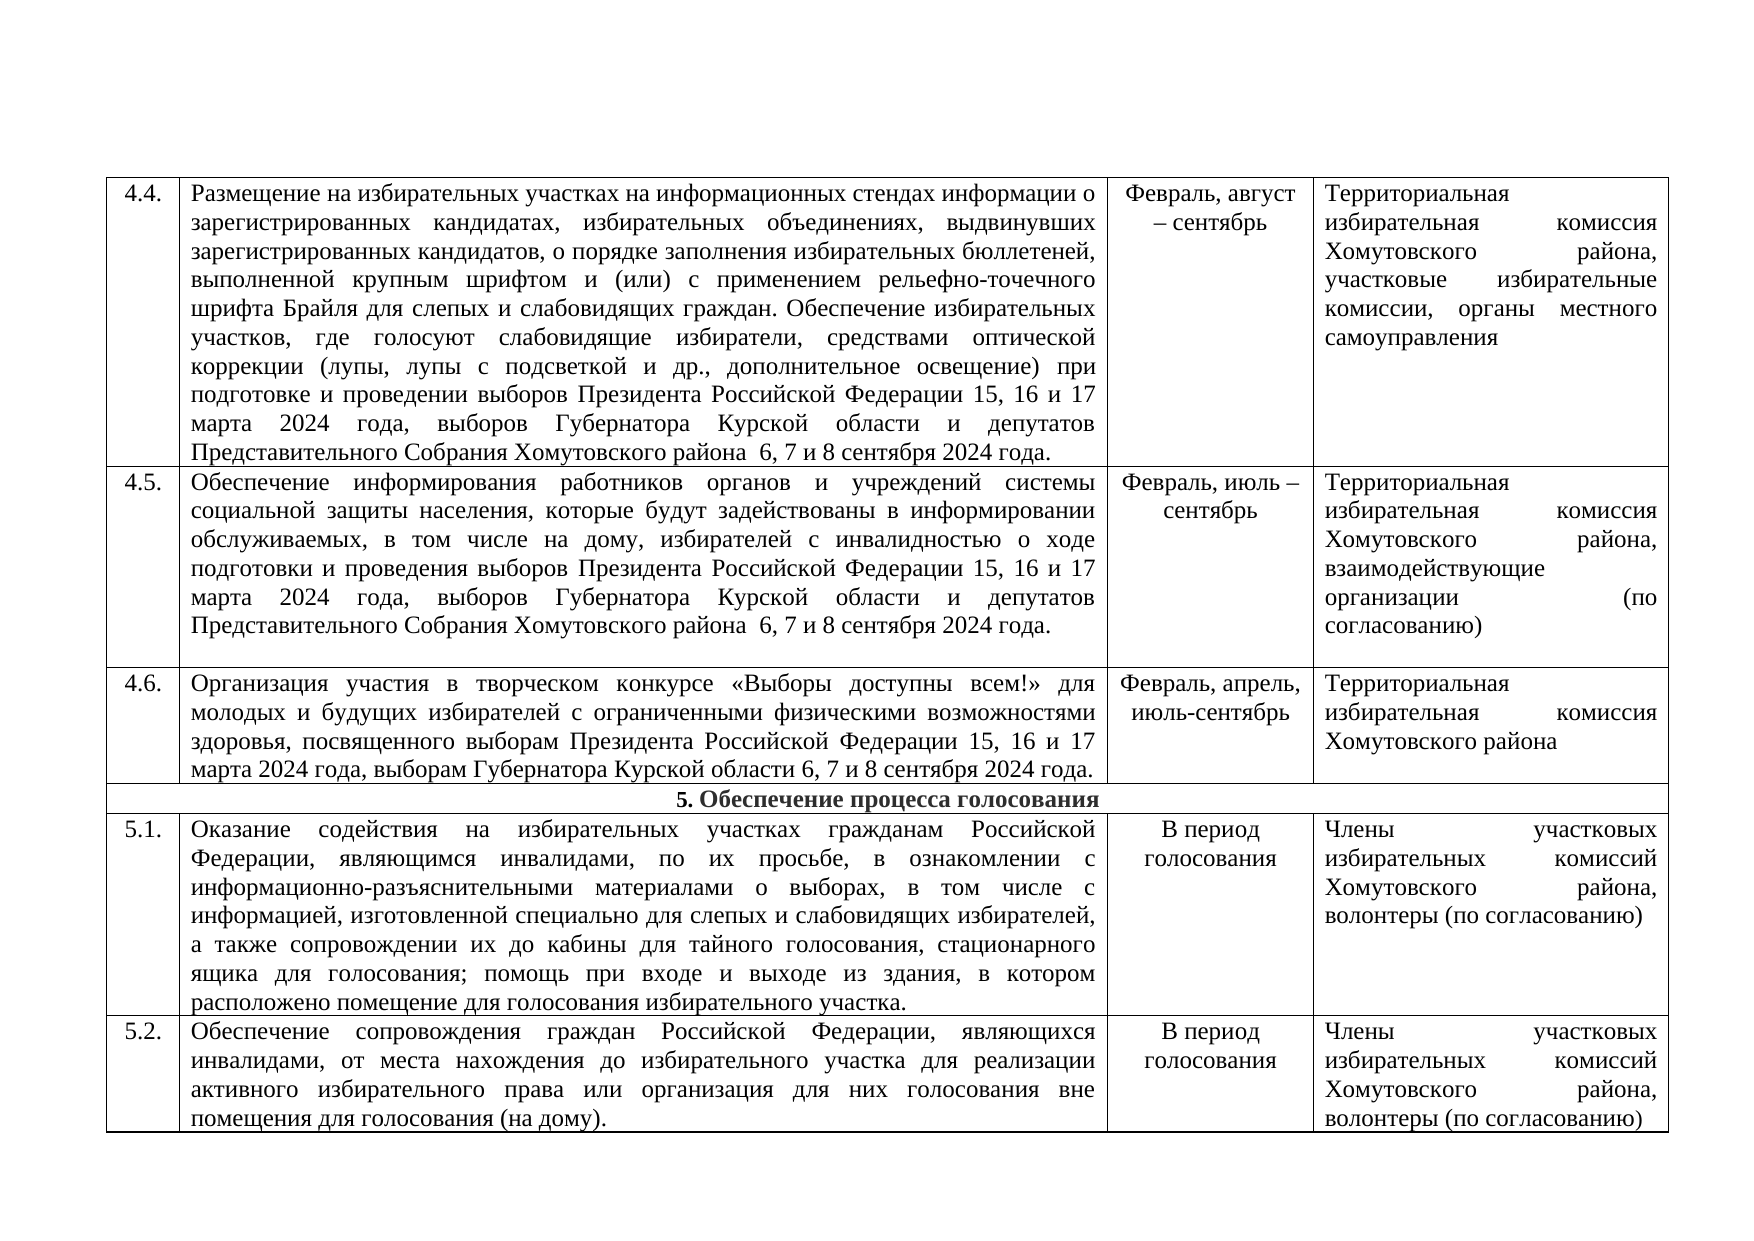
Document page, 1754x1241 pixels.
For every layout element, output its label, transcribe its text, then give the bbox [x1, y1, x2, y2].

table_cell Февраль, апрель, июль-сентябрь [1108, 668, 1313, 783]
table_cell Члены участковых избирательных комиссий Хомутовского района, волонтеры (по согласованию) [1314, 1016, 1668, 1131]
table_cell В период голосования [1108, 814, 1313, 1015]
table_cell 4.5. [107, 467, 179, 667]
table_cell Февраль, август – сентябрь [1108, 178, 1313, 466]
table_cell Размещение на избирательных участках на информационных стендах информации о зарегистрированных кандидатах, избирательных объединениях, выдвинувших зарегистрированных кандидатов, о порядке заполнения избирательных бюллетеней, выполненной крупным шрифтом и (или) с применением рельефно-точечного шрифта Брайля для слепых и слабовидящих граждан. Обеспечение избирательных участков, где голосуют слабовидящие избиратели, средствами оптической коррекции (лупы, лупы с подсветкой и др., дополнительное освещение) при подготовке и проведении выборов Президента Российской Федерации 15, 16 и 17 марта 2024 года, выборов Губернатора Курской области и депутатов Представительного Собрания Хомутовского района 6, 7 и 8 сентября 2024 года. [180, 178, 1107, 466]
table_cell Территориальная избирательная комиссия Хомутовского района, взаимодействующие организации (по согласованию) [1314, 467, 1668, 667]
table_cell Члены участковых избирательных комиссий Хомутовского района, волонтеры (по согласованию) [1314, 814, 1668, 1015]
table_cell Обеспечение информирования работников органов и учреждений системы социальной защиты населения, которые будут задействованы в информировании обслуживаемых, в том числе на дому, избирателей с инвалидностью о ходе подготовки и проведения выборов Президента Российской Федерации 15, 16 и 17 марта 2024 года, выборов Губернатора Курской области и депутатов Представительного Собрания Хомутовского района 6, 7 и 8 сентября 2024 года. [180, 467, 1107, 667]
table_cell Территориальная избирательная комиссия Хомутовского района [1314, 668, 1668, 783]
table_cell Февраль, июль – сентябрь [1108, 467, 1313, 667]
table_cell 5.2. [107, 1016, 179, 1131]
table_cell Обеспечение сопровождения граждан Российской Федерации, являющихся инвалидами, от места нахождения до избирательного участка для реализации активного избирательного права или организация для них голосования вне помещения для голосования (на дому). [180, 1016, 1107, 1131]
table_cell 4.6. [107, 668, 179, 783]
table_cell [1108, 1016, 1313, 1131]
table_cell 4.4. [107, 178, 179, 466]
table_cell Оказание содействия на избирательных участках гражданам Российской Федерации, являющимся инвалидами, по их просьбе, в ознакомлении с информационно-разъяснительными материалами о выборах, в том числе с информацией, изготовленной специально для слепых и слабовидящих избирателей, а также сопровождении их до кабины для тайного голосования, стационарного ящика для голосования; помощь при входе и выходе из здания, в котором расположено помещение для голосования избирательного участка. [180, 814, 1107, 1015]
table_cell Организация участия в творческом конкурсе «Выборы доступны всем!» для молодых и будущих избирателей с ограниченными физическими возможностями здоровья, посвященного выборам Президента Российской Федерации 15, 16 и 17 марта 2024 года, выборам Губернатора Курской области 6, 7 и 8 сентября 2024 года. [180, 668, 1107, 783]
table_cell 5. Обеспечение процесса голосования [107, 784, 1668, 813]
table_cell 5.1. [107, 814, 179, 1015]
table_cell Территориальная избирательная комиссия Хомутовского района, участковые избирательные комиссии, органы местного самоуправления [1314, 178, 1668, 466]
